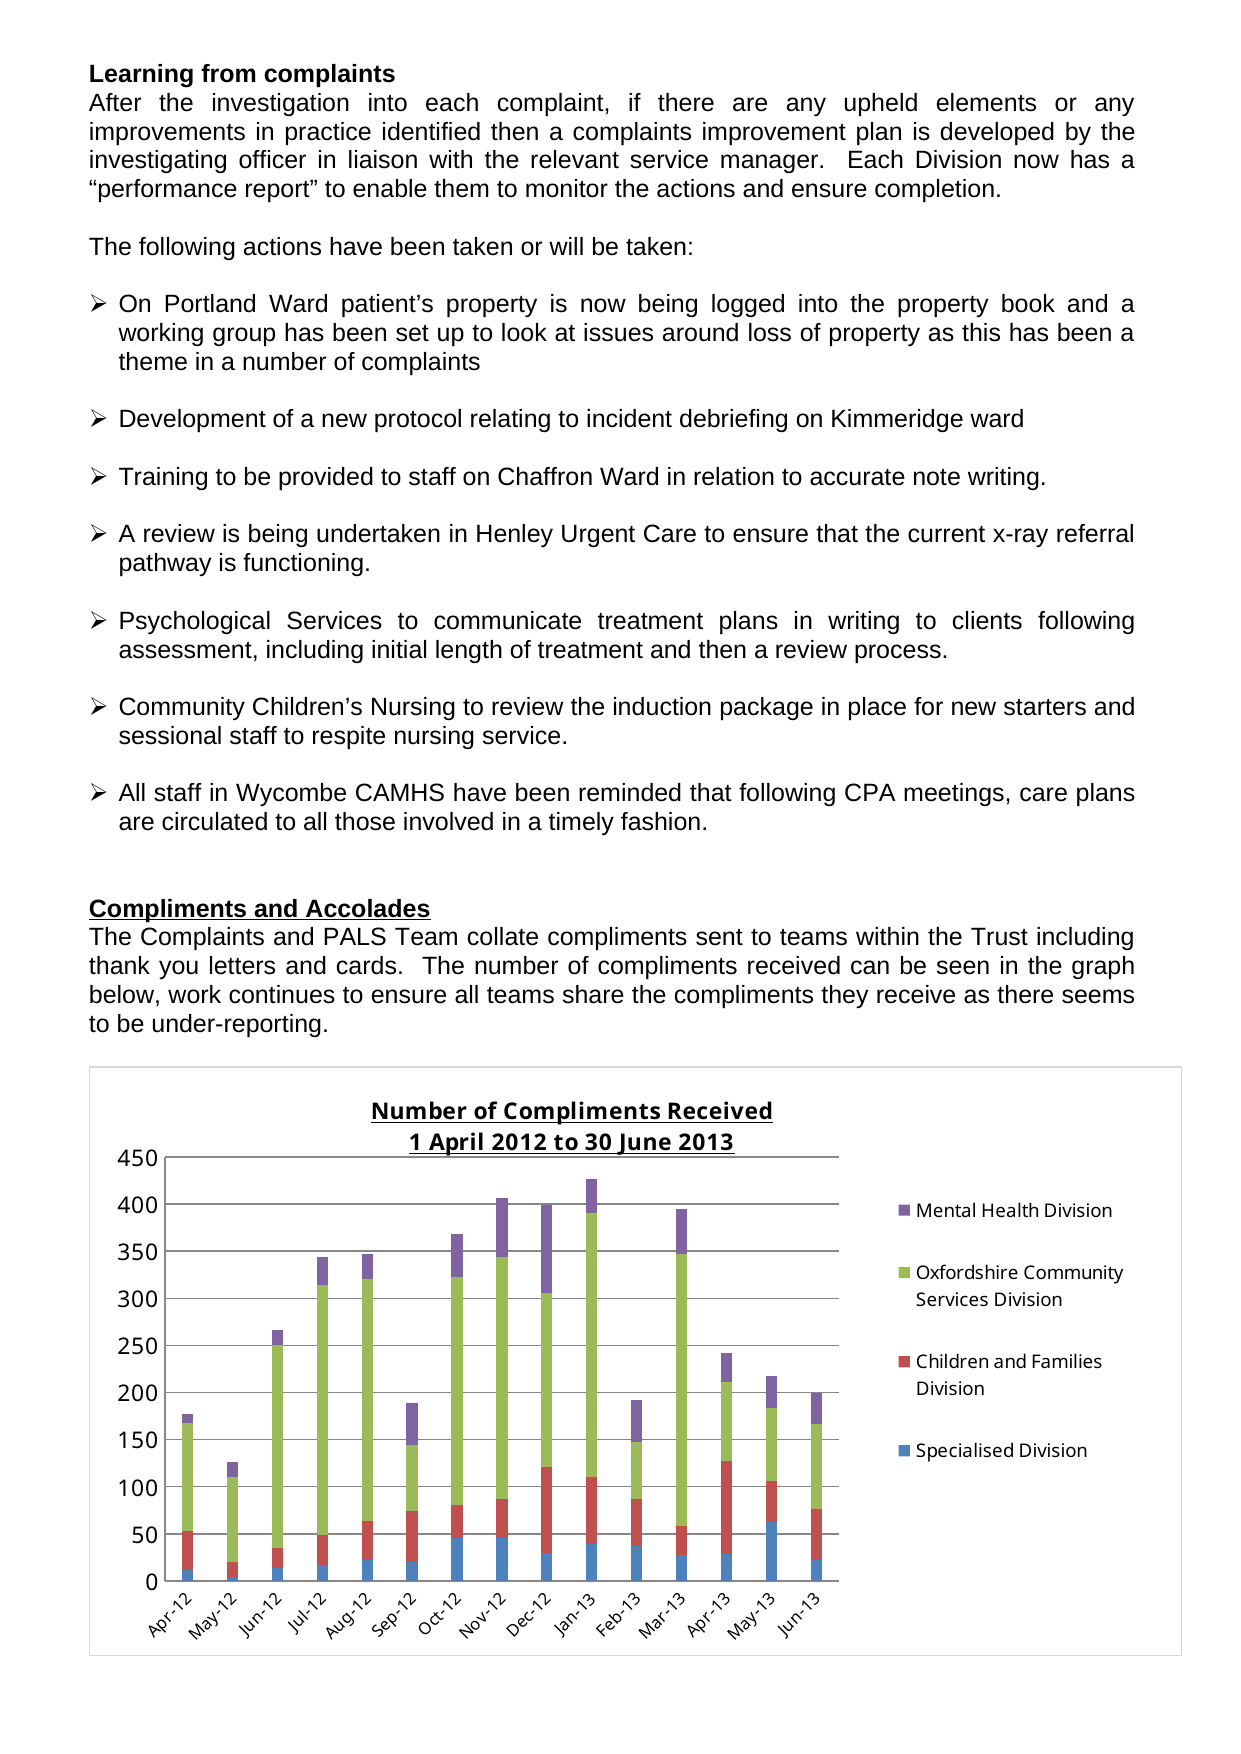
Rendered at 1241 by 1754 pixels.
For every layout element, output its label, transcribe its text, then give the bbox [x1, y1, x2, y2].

text The following actions have been taken or will be taken: [89, 232, 1137, 260]
text The Complaints and PALS Team collate compliments sent to teams within the Trust including thank you letters and cards. The number of compliments received can be seen in the graph below, work continues to ensure all teams share the compliments they receive as there seems to be under-reporting. [89, 922, 1137, 1037]
list On Portland Ward patient’s property is now being logged into the property book and a working group has been set up to look at issues around loss of property as this has been a theme in a number of complaints [89, 289, 1137, 375]
text Compliments and Accolades [89, 893, 1137, 922]
text After the investigation into each complaint, if there are any upheld elements or any improvements in practice identified then a complaints improvement plan is developed by the investigating officer in liaison with the relevant service manager. Each Division now has a “performance report” to enable them to monitor the actions and ensure completion. [89, 88, 1137, 203]
text Learning from complaints [89, 59, 1137, 88]
list Development of a new protocol relating to incident debriefing on Kimmeridge ward [89, 404, 1137, 433]
list A review is being undertaken in Henley Urgent Care to ensure that the current x-ray referral pathway is functioning. [89, 519, 1137, 577]
list All staff in Wycombe CAMHS have been reminded that following CPA meetings, care plans are circulated to all those involved in a timely fashion. [89, 778, 1137, 836]
list Community Children’s Nursing to review the induction package in place for new starters and sessional staff to respite nursing service. [89, 692, 1137, 750]
list Psychological Services to communicate treatment plans in writing to clients following assessment, including initial length of treatment and then a review process. [89, 606, 1137, 663]
list Training to be provided to staff on Chaffron Ward in relation to accurate note writing. [89, 462, 1137, 491]
